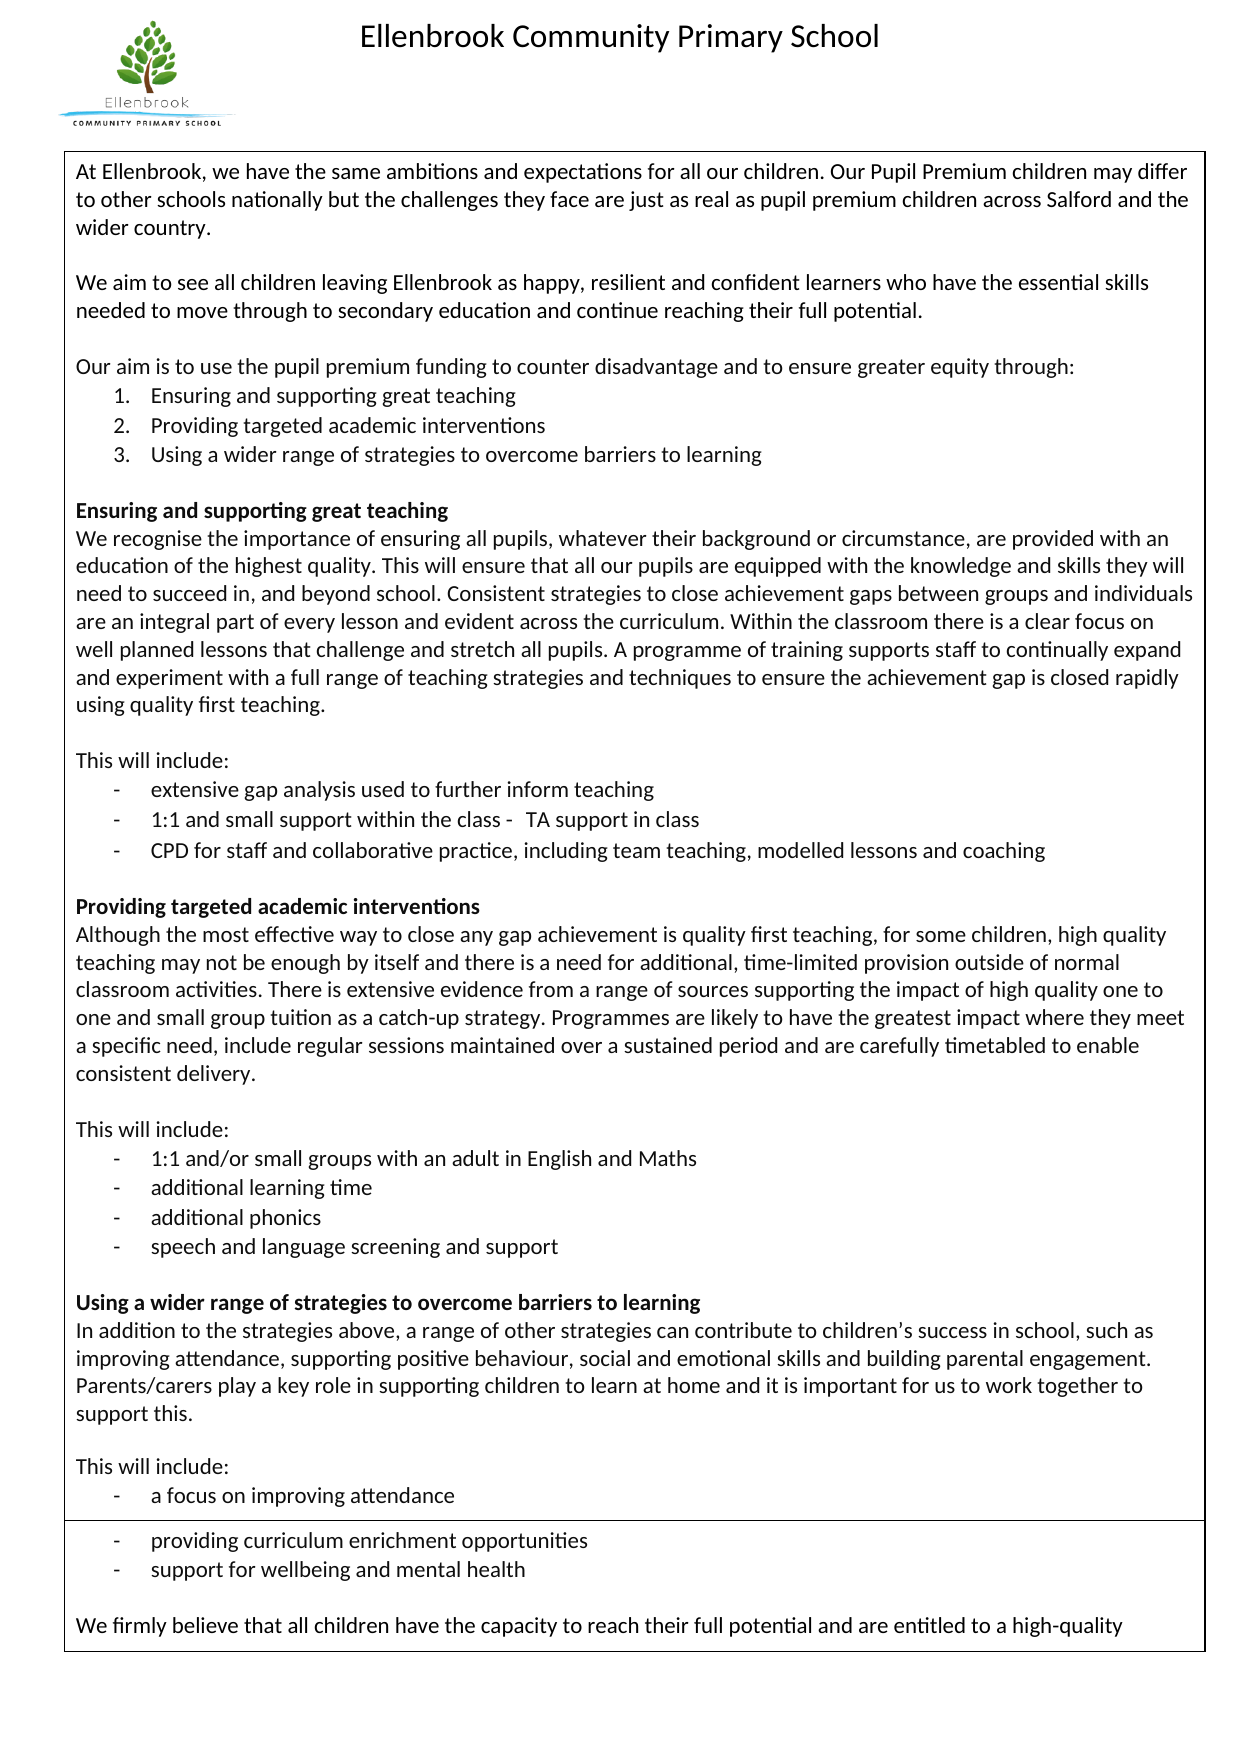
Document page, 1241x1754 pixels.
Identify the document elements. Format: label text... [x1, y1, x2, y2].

table_header At Ellenbrook, we have the same ambitions and expectations for all our children. Our Pupil Premium children may differ to other schools nationally but the challenges they face are just as real as pupil premium children across Salford and the wider country. We aim to see all children leaving Ellenbrook as happy, resilient and confident learners who have the essential skills needed to move through to secondary education and continue reaching their full potential. Our aim is to use the pupil premium funding to counter disadvantage and to ensure greater equity through: Ensuring and supporting great teaching Providing targeted academic interventions Using a wider range of strategies to overcome barriers to learning Ensuring and supporting great teaching We recognise the importance of ensuring all pupils, whatever their background or circumstance, are provided with an education of the highest quality. This will ensure that all our pupils are equipped with the knowledge and skills they will need to succeed in, and beyond school. Consistent strategies to close achievement gaps between groups and individuals are an integral part of every lesson and evident across the curriculum. Within the classroom there is a clear focus on well planned lessons that challenge and stretch all pupils. A programme of training supports staff to continually expand and experiment with a full range of teaching strategies and techniques to ensure the achievement gap is closed rapidly using quality first teaching. This will include: extensive gap analysis used to further inform teaching 1:1 and small support within the class - TA support in class CPD for staff and collaborative practice, including team teaching, modelled lessons and coaching Providing targeted academic interventions Although the most effective way to close any gap achievement is quality first teaching, for some children, high quality teaching may not be enough by itself and there is a need for additional, time-limited provision outside of normal classroom activities. There is extensive evidence from a range of sources supporting the impact of high quality one to one and small group tuition as a catch-up strategy. Programmes are likely to have the greatest impact where they meet a specific need, include regular sessions maintained over a sustained period and are carefully timetabled to enable consistent delivery. This will include: 1:1 and/or small groups with an adult in English and Maths additional learning time additional phonics speech and language screening and support Using a wider range of strategies to overcome barriers to learning In addition to the strategies above, a range of other strategies can contribute to children’s success in school, such as improving attendance, supporting positive behaviour, social and emotional skills and building parental engagement. Parents/carers play a key role in supporting children to learn at home and it is important for us to work together to support this. This will include: a focus on improving attendance [65, 152, 1204, 1520]
picture [55, 15, 238, 130]
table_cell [65, 1521, 1204, 1651]
